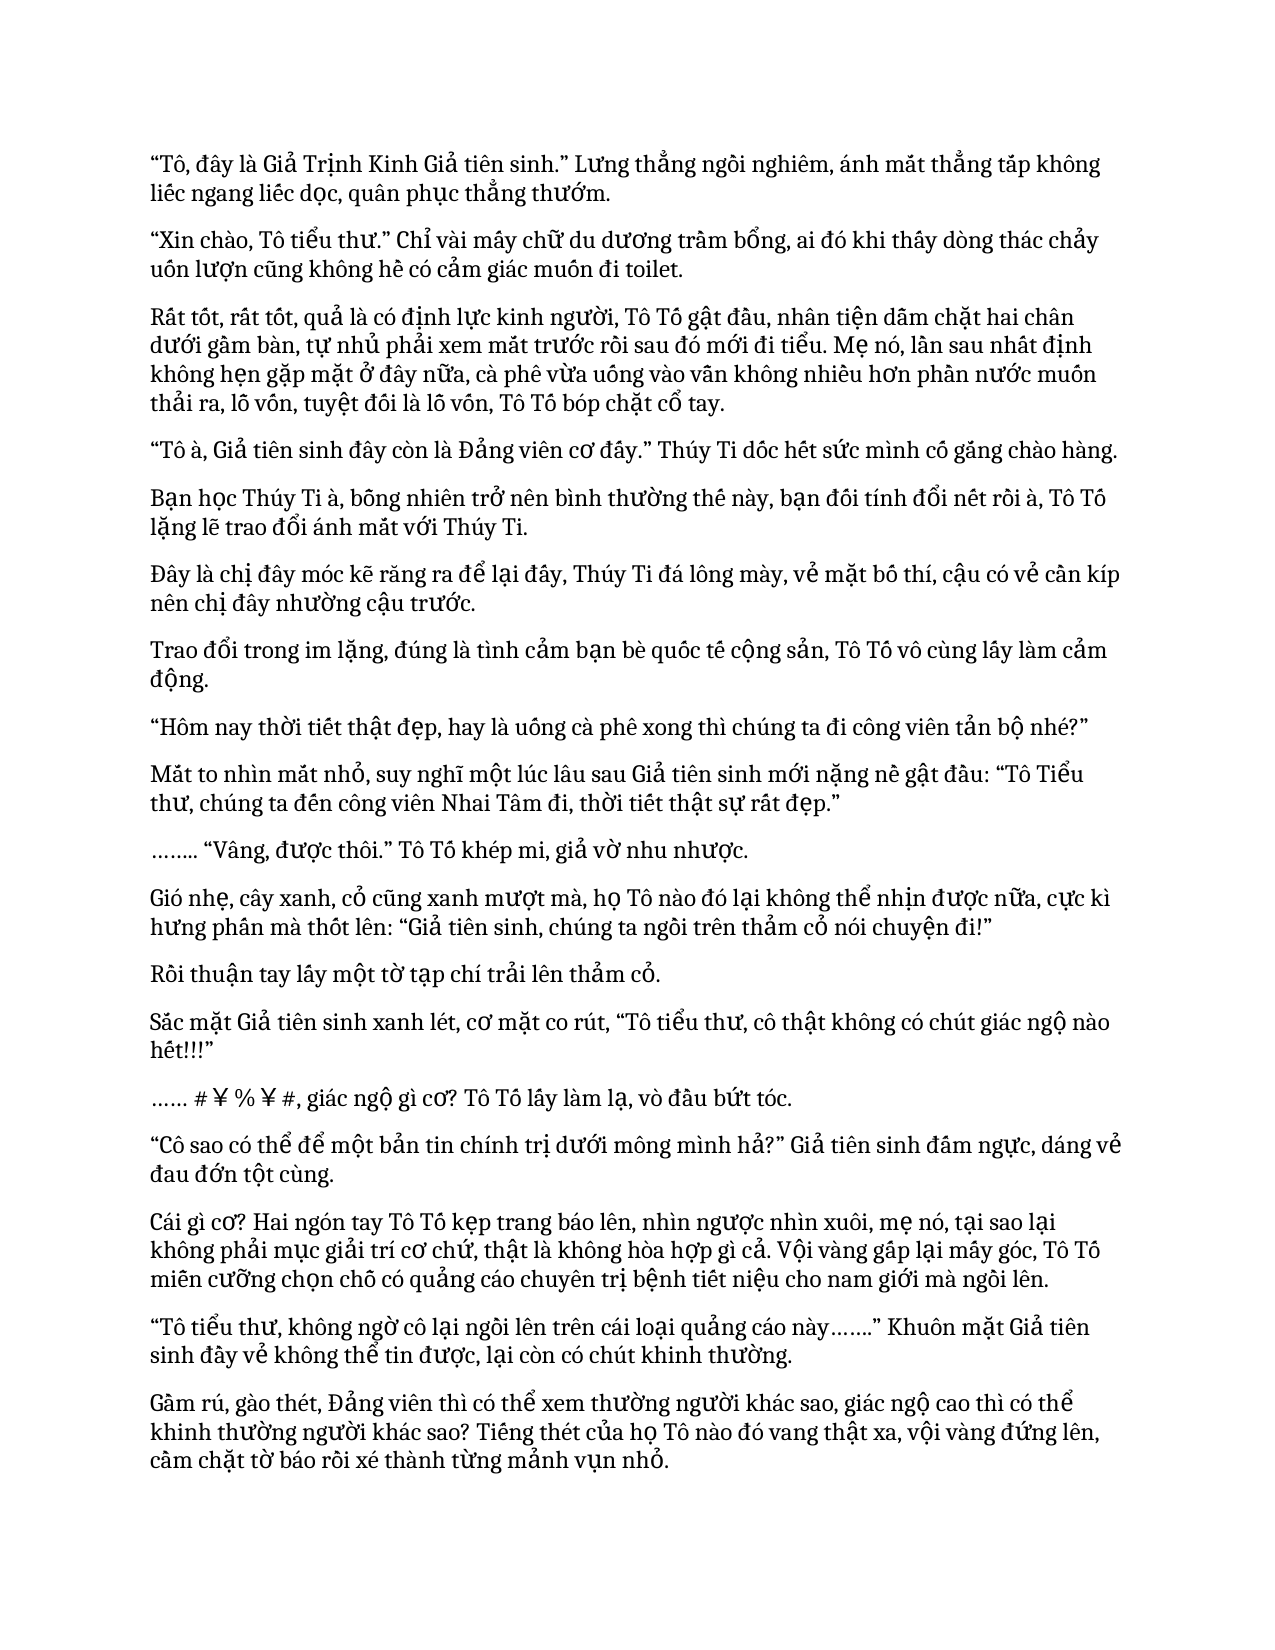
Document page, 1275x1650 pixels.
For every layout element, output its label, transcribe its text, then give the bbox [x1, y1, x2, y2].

text “Tô tiểu thư, không ngờ cô lại ngồi lên trên cái loại quảng cáo này…….” Khuôn mặt Giả tiên sinh đầy vẻ không thể tin được, lại còn có chút khinh thường. [150, 1312, 1125, 1370]
text Sắc mặt Giả tiên sinh xanh lét, cơ mặt co rút, “Tô tiểu thư, cô thật không có chút giác ngộ nào hết!!!” [150, 1007, 1125, 1065]
text Rất tốt, rất tốt, quả là có định lực kinh người, Tô Tố gật đầu, nhân tiện dẫm chặt hai chân dưới gầm bàn, tự nhủ phải xem mắt trước rồi sau đó mới đi tiểu. Mẹ nó, lần sau nhất định không hẹn gặp mặt ở đây nữa, cà phê vừa uống vào vẫn không nhiều hơn phần nước muốn thải ra, lỗ vốn, tuyệt đối là lỗ vốn, Tô Tố bóp chặt cổ tay. [150, 302, 1125, 417]
text Đây là chị đây móc kẽ răng ra để lại đấy, Thúy Ti đá lông mày, vẻ mặt bố thí, cậu có vẻ cần kíp nên chị đây nhường cậu trước. [150, 560, 1125, 617]
text “Xin chào, Tô tiểu thư.” Chỉ vài mấy chữ du dương trầm bổng, ai đó khi thấy dòng thác chảy uốn lượn cũng không hề có cảm giác muốn đi toilet. [150, 226, 1125, 284]
text Rồi thuận tay lấy một tờ tạp chí trải lên thảm cỏ. [150, 960, 1125, 989]
text Bạn học Thúy Ti à, bỗng nhiên trở nên bình thường thế này, bạn đối tính đổi nết rồi à, Tô Tố lặng lẽ trao đổi ánh mắt với Thúy Ti. [150, 484, 1125, 541]
text Gầm rú, gào thét, Đảng viên thì có thể xem thường người khác sao, giác ngộ cao thì có thể khinh thường người khác sao? Tiếng thét của họ Tô nào đó vang thật xa, vội vàng đứng lên, cầm chặt tờ báo rồi xé thành từng mảnh vụn nhỏ. [150, 1389, 1125, 1475]
text Cái gì cơ? Hai ngón tay Tô Tố kẹp trang báo lên, nhìn ngược nhìn xuôi, mẹ nó, tại sao lại không phải mục giải trí cơ chứ, thật là không hòa hợp gì cả. Vội vàng gấp lại mấy góc, Tô Tố miễn cưỡng chọn chỗ có quảng cáo chuyên trị bệnh tiết niệu cho nam giới mà ngồi lên. [150, 1207, 1125, 1294]
text “Tô, đây là Giả Trịnh Kinh Giả tiên sinh.” Lưng thẳng ngồi nghiêm, ánh mắt thẳng tắp không liếc ngang liếc dọc, quân phục thẳng thướm. [150, 150, 1125, 207]
text Mắt to nhìn mắt nhỏ, suy nghĩ một lúc lâu sau Giả tiên sinh mới nặng nề gật đầu: “Tô Tiểu thư, chúng ta đến công viên Nhai Tâm đi, thời tiết thật sự rất đẹp.” [150, 760, 1125, 817]
text …… #￥%￥#, giác ngộ gì cơ? Tô Tố lấy làm lạ, vò đầu bứt tóc. [150, 1084, 1125, 1112]
text “Tô à, Giả tiên sinh đây còn là Đảng viên cơ đấy.” Thúy Ti dốc hết sức mình cố gắng chào hàng. [150, 436, 1125, 465]
text “Cô sao có thể để một bản tin chính trị dưới mông mình hả?” Giả tiên sinh đấm ngực, dáng vẻ đau đớn tột cùng. [150, 1131, 1125, 1189]
text Trao đổi trong im lặng, đúng là tình cảm bạn bè quốc tế cộng sản, Tô Tố vô cùng lấy làm cảm động. [150, 636, 1125, 694]
text “Hôm nay thời tiết thật đẹp, hay là uống cà phê xong thì chúng ta đi công viên tản bộ nhé?” [150, 712, 1125, 741]
text Gió nhẹ, cây xanh, cỏ cũng xanh mượt mà, họ Tô nào đó lại không thể nhịn được nữa, cực kì hưng phấn mà thốt lên: “Giả tiên sinh, chúng ta ngồi trên thảm cỏ nói chuyện đi!” [150, 884, 1125, 941]
text …….. “Vâng, được thôi.” Tô Tố khép mi, giả vờ nhu nhược. [150, 836, 1125, 865]
